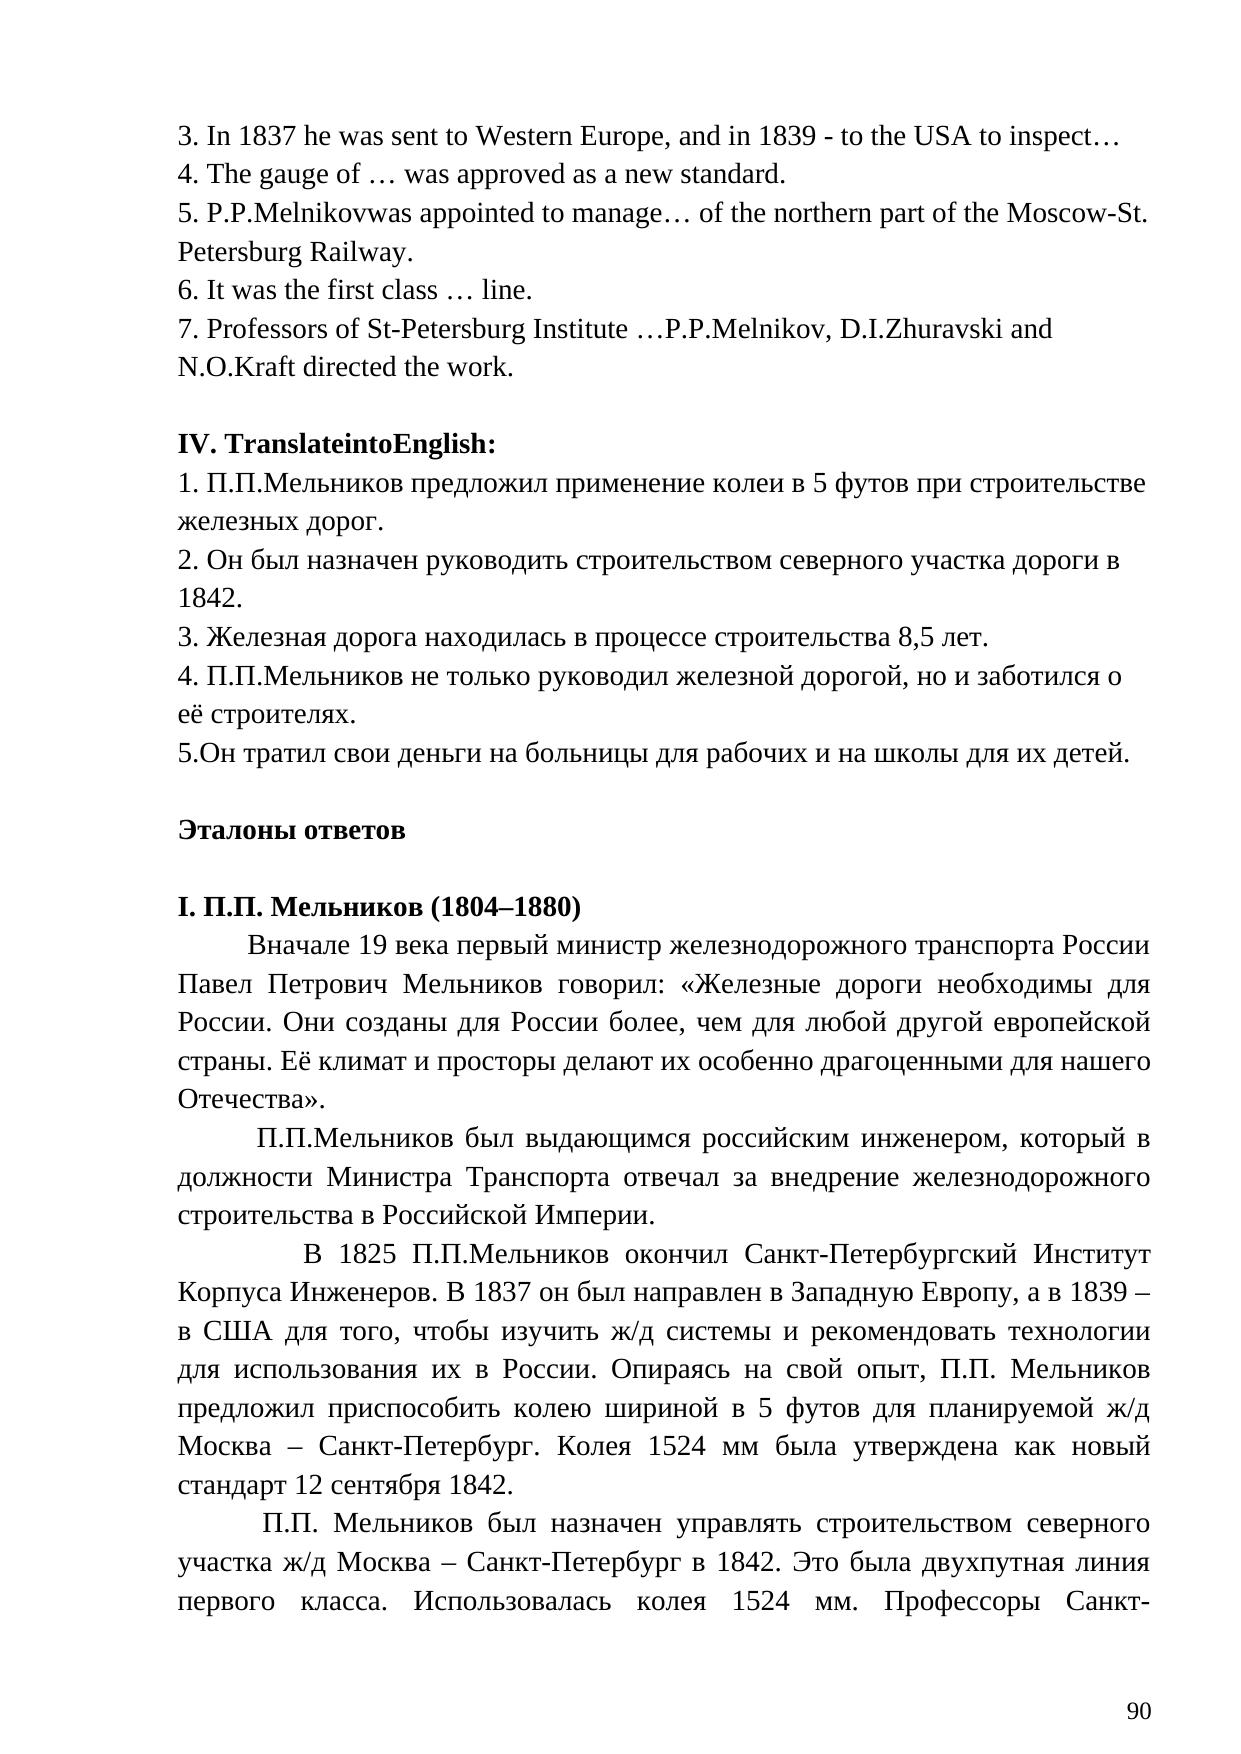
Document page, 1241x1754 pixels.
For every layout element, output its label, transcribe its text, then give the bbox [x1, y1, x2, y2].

text Вначале 19 века первый министр железнодорожного транспорта России Павел Петрович Мельников говорил: «Железные дороги необходимы для России. Они созданы для России более, чем для любой другой европейской страны. Её климат и просторы делают их особенно драгоценными для нашего Отечества». [177, 927, 1152, 1115]
text П.П.Мельников был выдающимся российским инженером, который в должности Министра Транспорта отвечал за внедрение железнодорожного строительства в Российской Империи. [177, 1120, 1152, 1231]
text 5.Он тратил свои деньги на больницы для рабочих и на школы для их детей. [177, 735, 1152, 768]
text IV. TranslateintoEnglish: [177, 426, 1152, 460]
text 7. Professors of St-Petersburg Institute …P.P.Melnikov, D.I.Zhuravski and N.O.Kraft directed the work. [177, 311, 1152, 383]
text 2. Он был назначен руководить строительством северного участка дороги в 1842. [177, 542, 1152, 614]
text 3. In 1837 he was sent to Western Europe, and in 1839 - to the USA to inspect… [177, 118, 1152, 152]
text Эталоны ответов [177, 812, 1152, 845]
text I. П.П. Мельников (1804–1880) [177, 889, 1152, 922]
text 6. It was the first class … line. [177, 272, 1152, 306]
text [177, 1506, 1152, 1616]
text 4. The gauge of … was approved as a new standard. [177, 157, 1152, 190]
text 4. П.П.Мельников не только руководил железной дорогой, но и заботился о её строителях. [177, 658, 1152, 730]
text В 1825 П.П.Мельников окончил Санкт-Петербургский Институт Корпуса Инженеров. В 1837 он был направлен в Западную Европу, а в 1839 –в США для того, чтобы изучить ж/д системы и рекомендовать технологии для использования их в России. Опираясь на свой опыт, П.П. Мельников предложил приспособить колею шириной в 5 футов для планируемой ж/д Москва – Санкт-Петербург. Колея 1524 мм была утверждена как новый стандарт 12 сентября 1842. [177, 1236, 1152, 1501]
text 5. P.P.Melnikovwas appointed to manage… of the northern part of the Moscow-St. Petersburg Railway. [177, 195, 1152, 267]
text 3. Железная дорога находилась в процессе строительства 8,5 лет. [177, 619, 1152, 653]
text 1. П.П.Мельников предложил применение колеи в 5 футов при строительстве железных дорог. [177, 465, 1152, 537]
